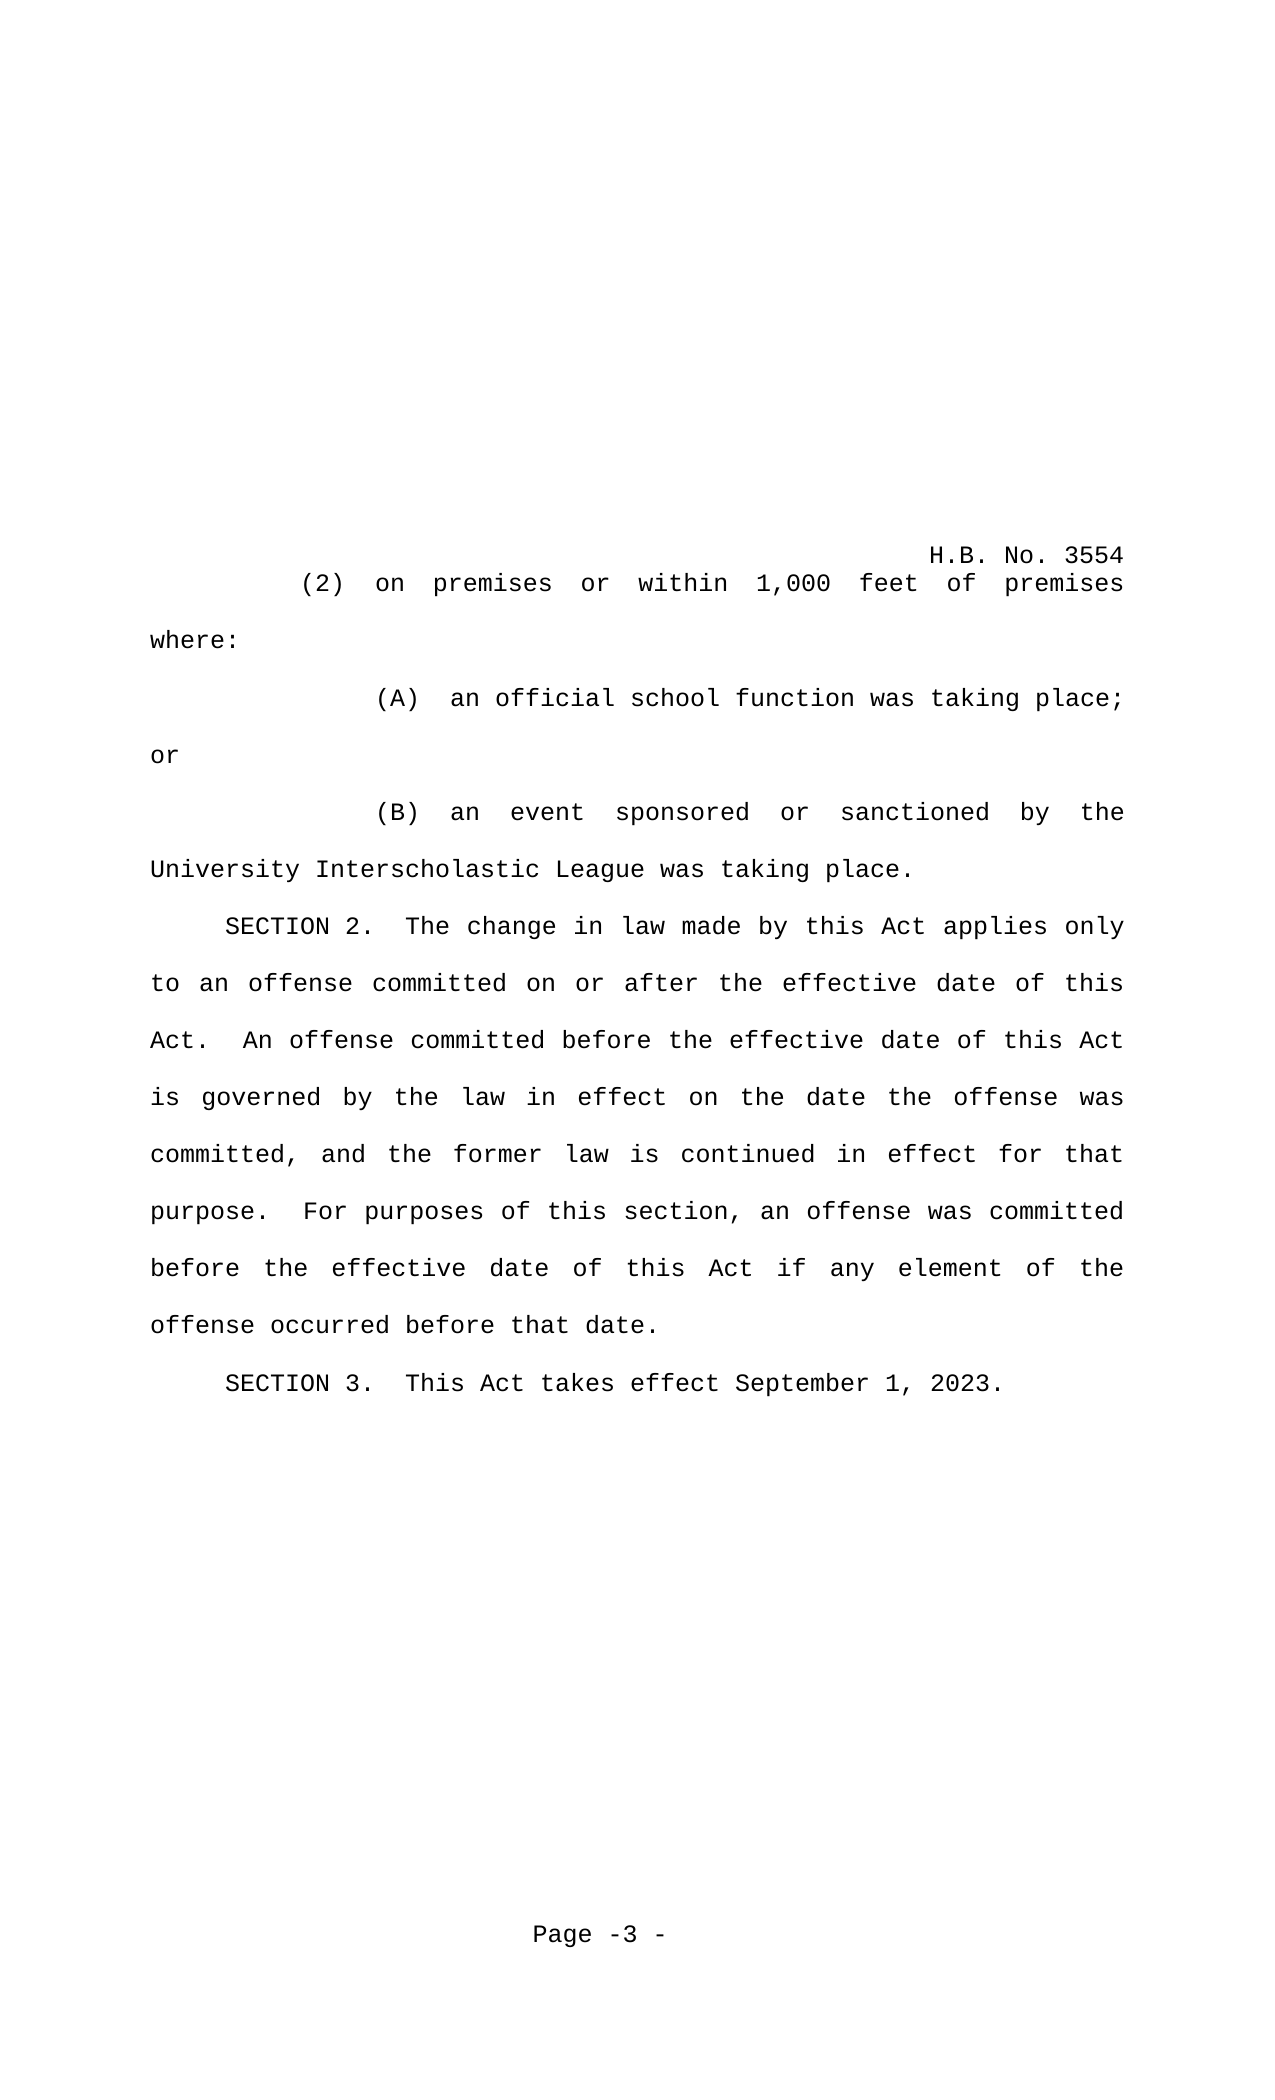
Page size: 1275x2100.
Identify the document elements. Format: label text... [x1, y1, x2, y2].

text (2) on premises or within 1,000 feet of premises where: [150, 571, 1125, 656]
text (A) an official school function was taking place; or [150, 685, 1125, 771]
text SECTION 2. The change in law made by this Act applies only to an offense committed on or after the effective date of this Act. An offense committed before the effective date of this Act is governed by the law in effect on the date the offense was committed, and the former law is continued in effect for that purpose. For purposes of this section, an offense was committed before the effective date of this Act if any element of the offense occurred before that date. [150, 913, 1125, 1341]
text SECTION 3. This Act takes effect September 1, 2023. [150, 1370, 1125, 1398]
text (B) an event sponsored or sanctioned by the University Interscholastic League was taking place. [150, 799, 1125, 885]
